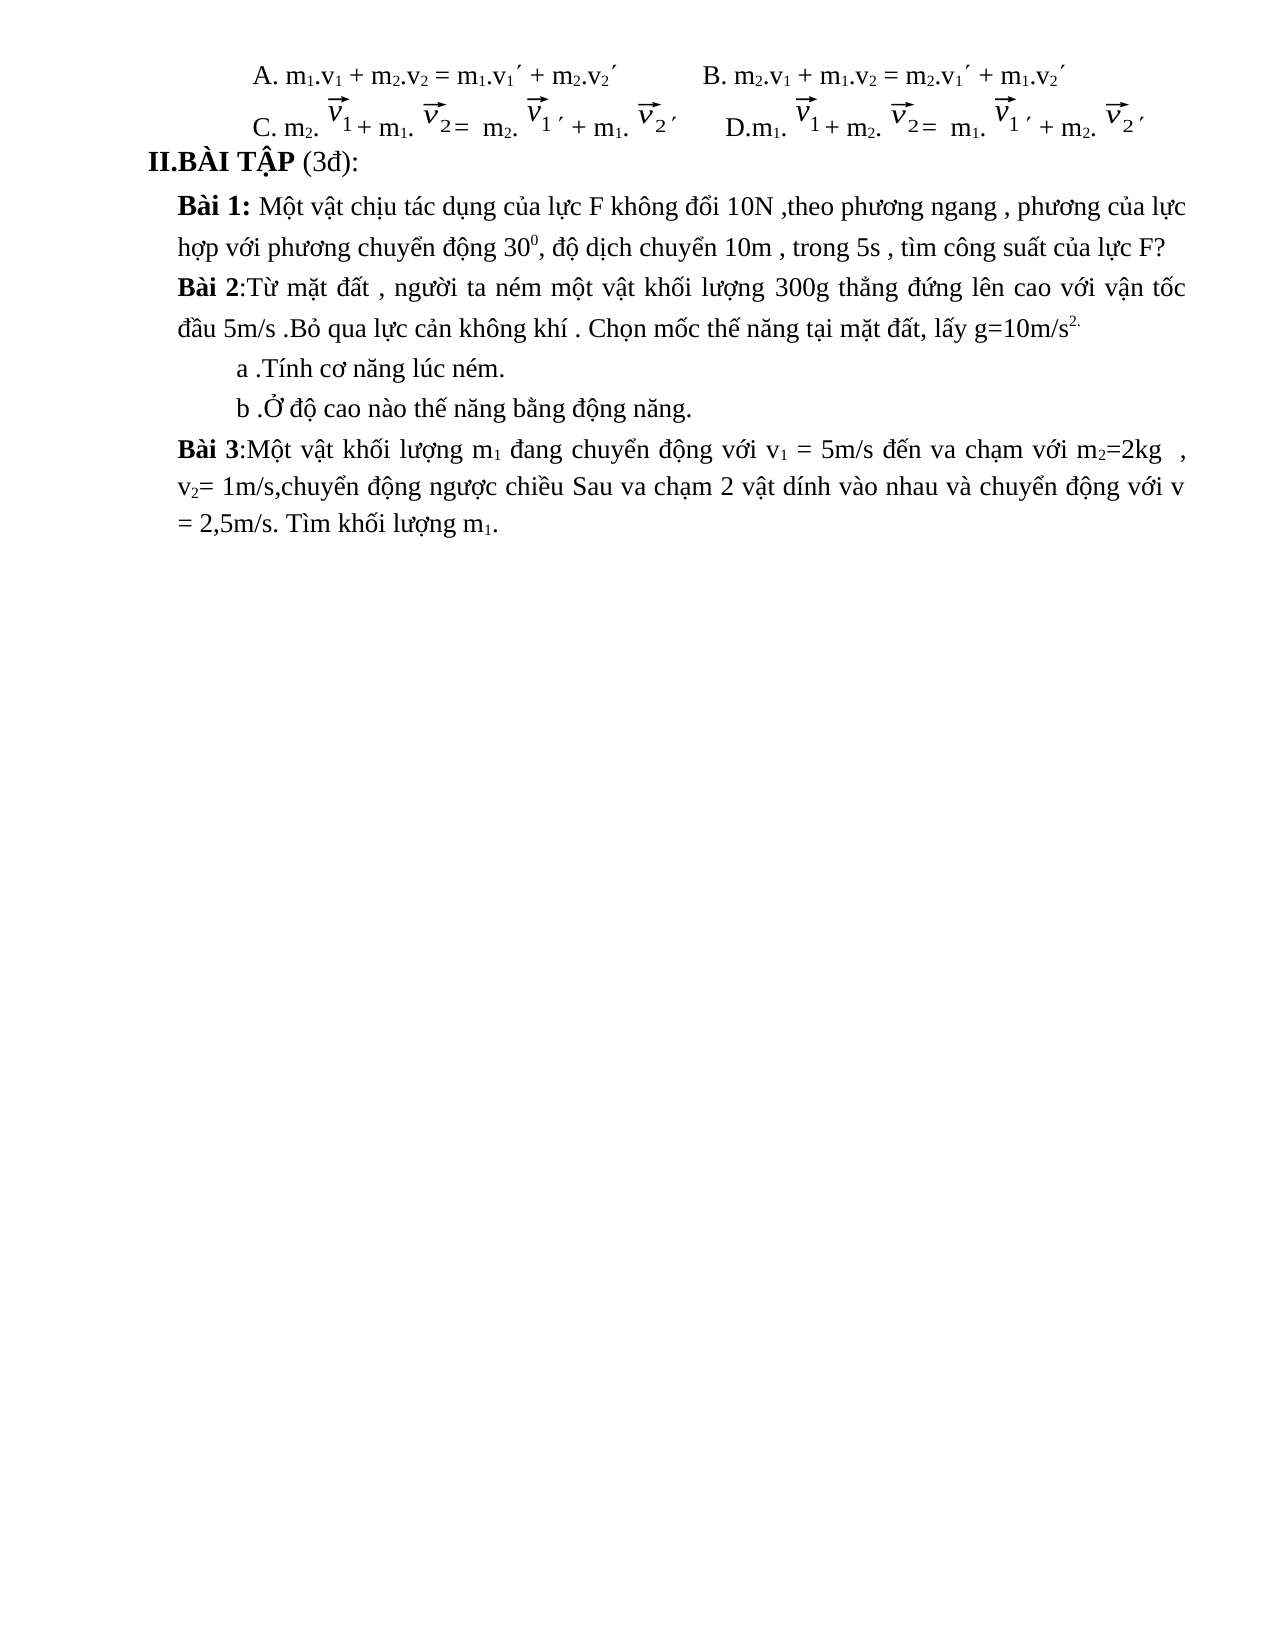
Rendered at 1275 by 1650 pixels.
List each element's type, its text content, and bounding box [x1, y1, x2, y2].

text A. m1.v1 + m2.v2 = m1.v1 + m2.v2 B. m2.v1 + m1.v2 = m2.v1 + m1.v2 [177, 59, 1186, 90]
list Bài 1: Một vật chịu tác dụng của lực F không đổi 10N ,theo phương ngang , phương của lực hợp với phương chuyển động 300, độ dịch chuyển 10m , trong 5s , tìm công suất của lực F? [177, 188, 1186, 262]
list Bài 2:Từ mặt đất , người ta ném một vật khối lượng 300g thẳng đứng lên cao với vận tốc đầu 5m/s .Bỏ qua lực cản không khí . Chọn mốc thế năng tại mặt đất, lấy g=10m/s2. [177, 271, 1186, 343]
list Bài 3:Một vật khối lượng m1 đang chuyển động với v1 = 5m/s đến va chạm với m2=2kg , v2= 1m/s,chuyển động ngược chiều Sau va chạm 2 vật dính vào nhau và chuyển động với v = 2,5m/s. Tìm khối lượng m1. [177, 433, 1186, 539]
list b .Ở độ cao nào thế năng bằng động năng. [177, 393, 1186, 424]
list a .Tính cơ năng lúc ném. [177, 352, 1186, 383]
text C. m2. + m1. = m2. + m1. D.m1. + m2. = m1. + m2. [177, 93, 1186, 142]
text II.BÀI TẬP (3đ): [148, 144, 1186, 178]
